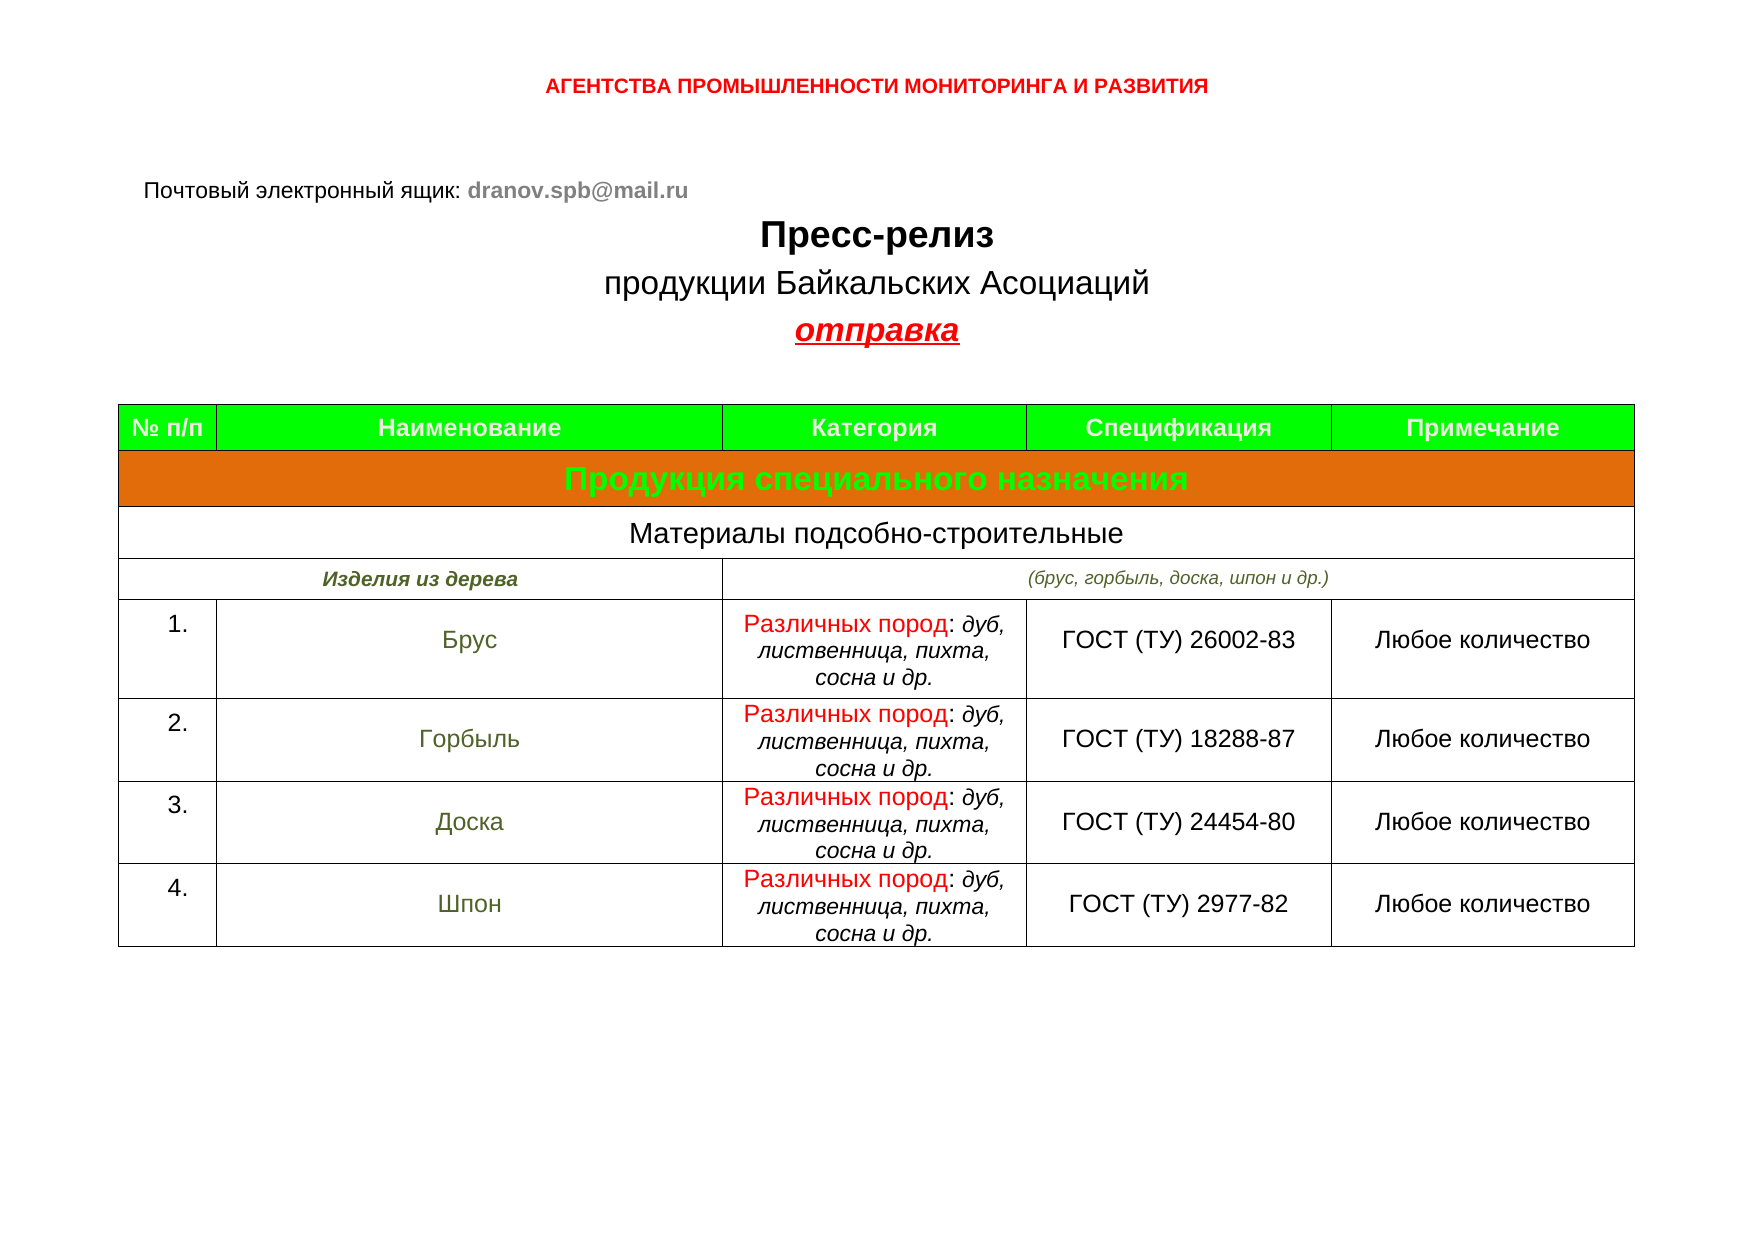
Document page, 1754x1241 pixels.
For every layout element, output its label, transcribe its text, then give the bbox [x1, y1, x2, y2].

table_header Категория [723, 405, 1026, 450]
table_cell ГОСТ (ТУ) 26002-83 [1027, 600, 1331, 698]
table_cell Брус [217, 600, 722, 698]
table_cell Материалы подсобно-строительные [119, 507, 1634, 557]
table_cell ГОСТ (ТУ) 24454-80 [1027, 782, 1331, 863]
table_cell ГОСТ (ТУ) 2977-82 [1027, 864, 1331, 946]
table_cell Шпон [217, 864, 722, 946]
text отправка [118, 310, 1636, 348]
table_cell [119, 864, 216, 946]
table_cell Различных пород: дуб, лиственница, пихта, сосна и др. [723, 782, 1026, 863]
list Почтовый электронный ящик: dranov.spb@mail.ru [118, 177, 1636, 203]
text Пресс-релиз [118, 212, 1636, 255]
table_cell Различных пород: дуб, лиственница, пихта, сосна и др. [723, 699, 1026, 781]
table_cell Различных пород: дуб, лиственница, пихта, сосна и др. [723, 600, 1026, 698]
table_cell Доска [217, 782, 722, 863]
table_cell Любое количество [1332, 864, 1634, 946]
table_cell Различных пород: дуб, лиственница, пихта, сосна и др. [723, 864, 1026, 946]
table_cell [119, 699, 216, 781]
table_cell ГОСТ (ТУ) 18288-87 [1027, 699, 1331, 781]
table_cell Изделия из дерева [119, 559, 722, 599]
table_header Спецификация [1027, 405, 1331, 450]
text продукции Байкальских Асоциаций [118, 263, 1636, 302]
table_cell (брус, горбыль, доска, шпон и др.) [723, 559, 1634, 599]
table_cell Продукция специального назначения [119, 451, 1634, 506]
table_cell Любое количество [1332, 600, 1634, 698]
table_header № п/п [119, 405, 216, 450]
table_header Примечание [1332, 405, 1634, 450]
table_cell Горбыль [217, 699, 722, 781]
table_cell [119, 782, 216, 863]
table_cell Любое количество [1332, 699, 1634, 781]
table_header Наименование [217, 405, 722, 450]
table_cell [119, 600, 216, 698]
table_cell Любое количество [1332, 782, 1634, 863]
